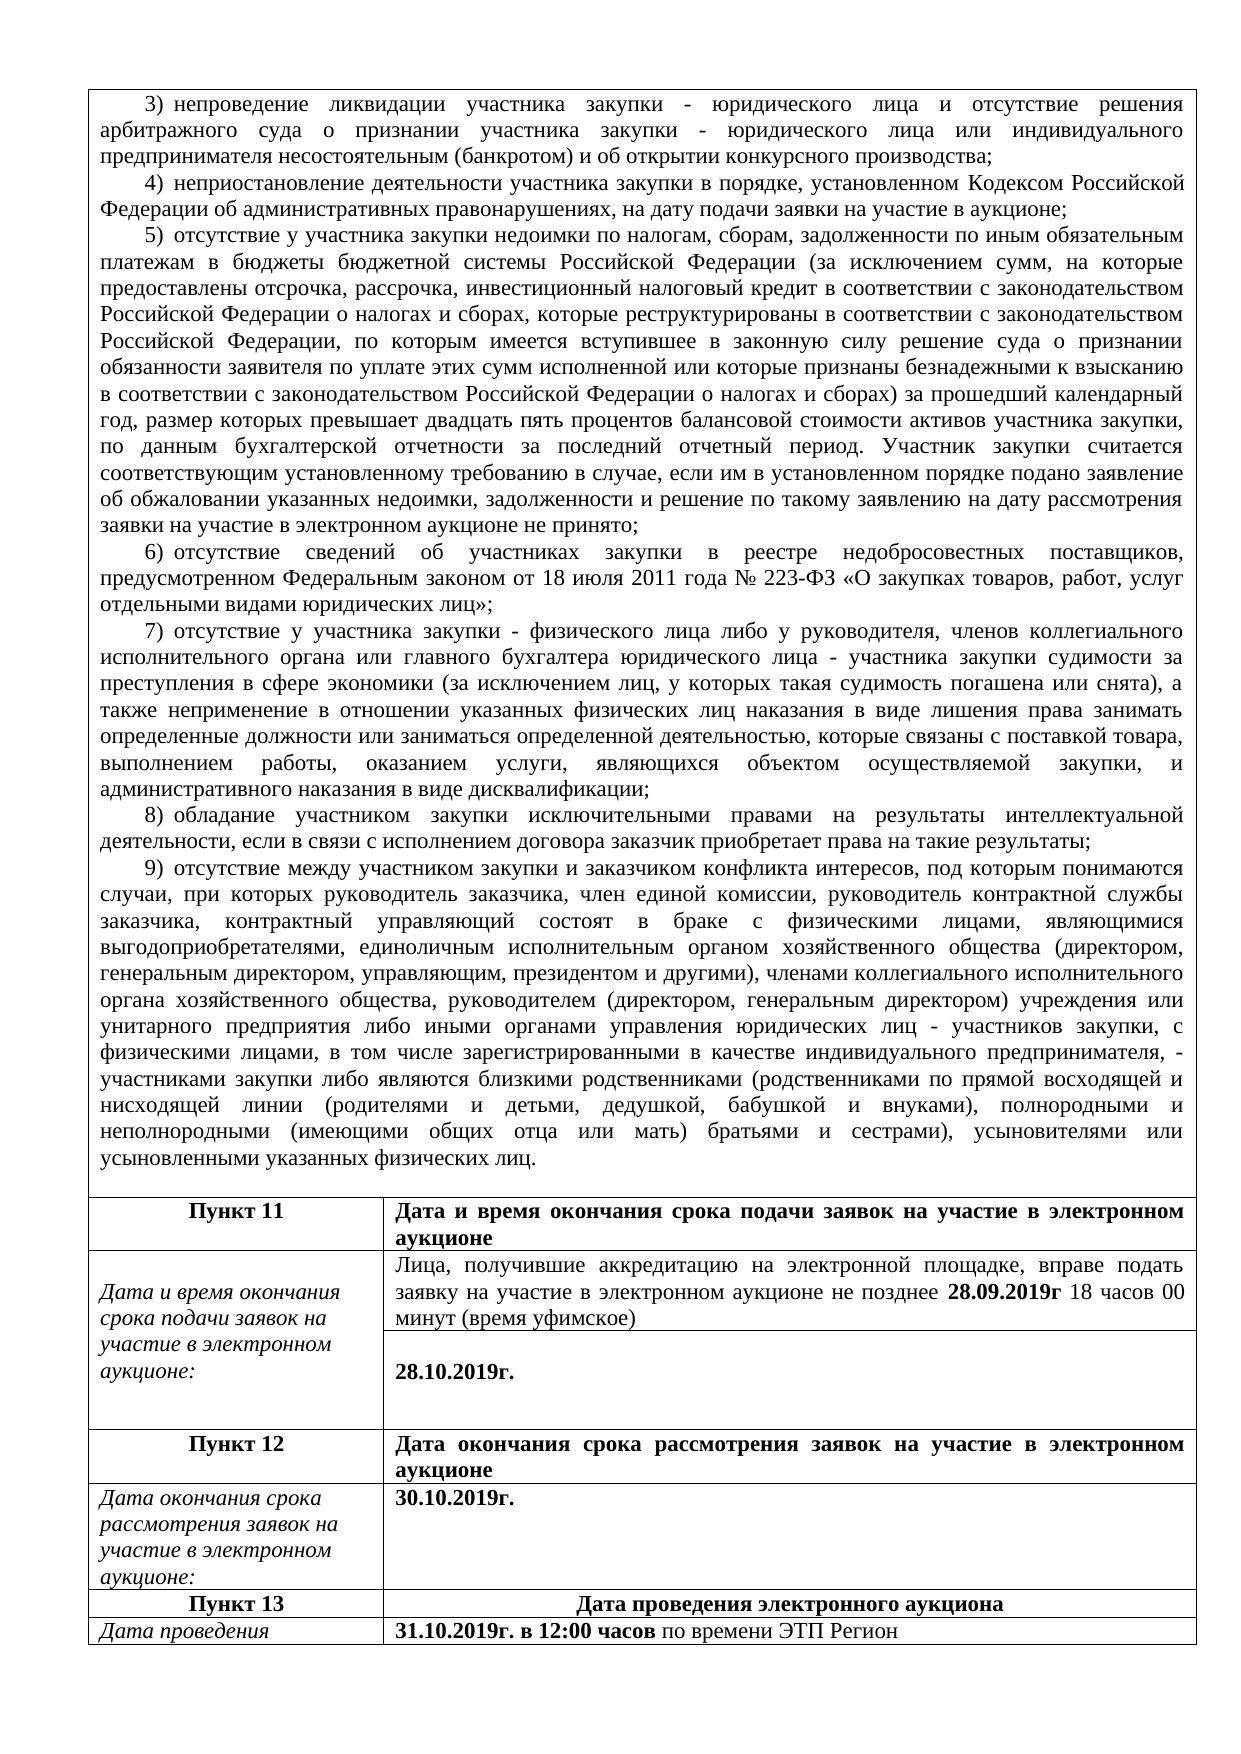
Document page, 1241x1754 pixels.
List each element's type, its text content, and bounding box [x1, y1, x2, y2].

table_cell Пункт 11 [89, 1198, 383, 1250]
table_cell Лица, получившие аккредитацию на электронной площадке, вправе подать заявку на участие в электронном аукционе не позднее 28.09.2019г 18 часов 00 минут (время уфимское) [384, 1251, 1196, 1330]
table_cell Пункт 12 [89, 1430, 383, 1483]
table_cell 28.10.2019г. [384, 1331, 1196, 1429]
table_cell Пункт 13 [89, 1590, 383, 1617]
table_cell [89, 90, 1196, 1197]
table_cell Дата и время окончания срока подачи заявок на участие в электронном аукционе [384, 1198, 1196, 1250]
table_cell Дата окончания срока рассмотрения заявок на участие в электронном аукционе [384, 1430, 1196, 1483]
table_cell 30.10.2019г. [384, 1484, 1196, 1589]
table_cell Дата и время окончания срока подачи заявок на участие в электронном аукционе: [89, 1251, 383, 1429]
table_cell Дата окончания срока рассмотрения заявок на участие в электронном аукционе: [89, 1484, 383, 1589]
table_cell Дата проведения электронного аукциона [384, 1590, 1196, 1617]
table_cell 31.10.2019г. в 12:00 часов по времени ЭТП Регион [384, 1618, 1196, 1644]
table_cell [89, 1618, 383, 1644]
